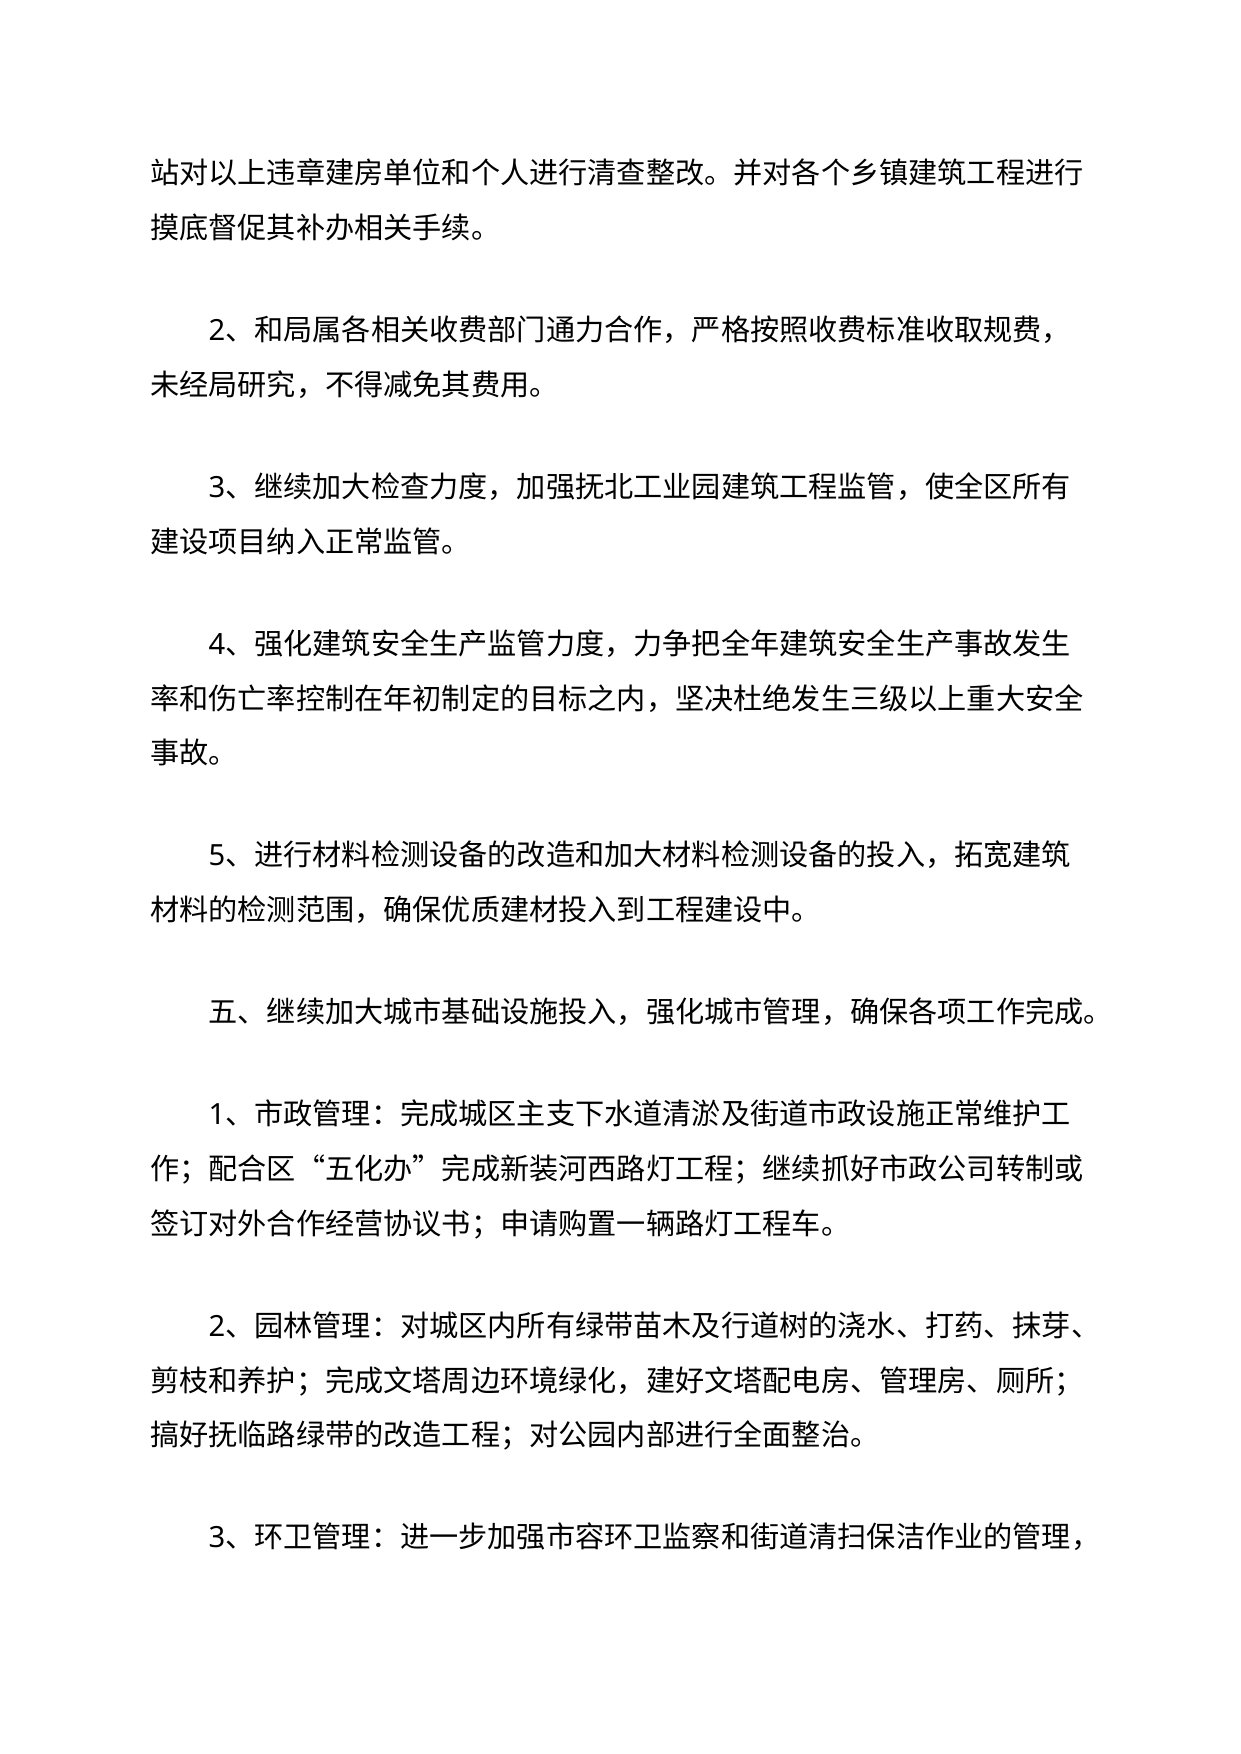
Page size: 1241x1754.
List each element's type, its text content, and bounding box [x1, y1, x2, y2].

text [150, 1514, 1090, 1556]
text 3、继续加大检查力度，加强抚北工业园建筑工程监管，使全区所有建设项目纳入正常监管。 [150, 463, 1090, 561]
text 1、市政管理：完成城区主支下水道清淤及街道市政设施正常维护工作；配合区“五化办”完成新装河西路灯工程；继续抓好市政公司转制或签订对外合作经营协议书；申请购置一辆路灯工程车。 [150, 1090, 1090, 1243]
text 五、继续加大城市基础设施投入，强化城市管理，确保各项工作完成。 [150, 989, 1090, 1031]
text 4、强化建筑安全生产监管力度，力争把全年建筑安全生产事故发生率和伤亡率控制在年初制定的目标之内，坚决杜绝发生三级以上重大安全事故。 [150, 620, 1090, 772]
text 2、园林管理：对城区内所有绿带苗木及行道树的浇水、打药、抹芽、剪枝和养护；完成文塔周边环境绿化，建好文塔配电房、管理房、厕所；搞好抚临路绿带的改造工程；对公园内部进行全面整治。 [150, 1302, 1090, 1454]
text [150, 150, 1090, 247]
text 2、和局属各相关收费部门通力合作，严格按照收费标准收取规费，未经局研究，不得减免其费用。 [150, 307, 1090, 404]
text 5、进行材料检测设备的改造和加大材料检测设备的投入，拓宽建筑材料的检测范围，确保优质建材投入到工程建设中。 [150, 832, 1090, 929]
